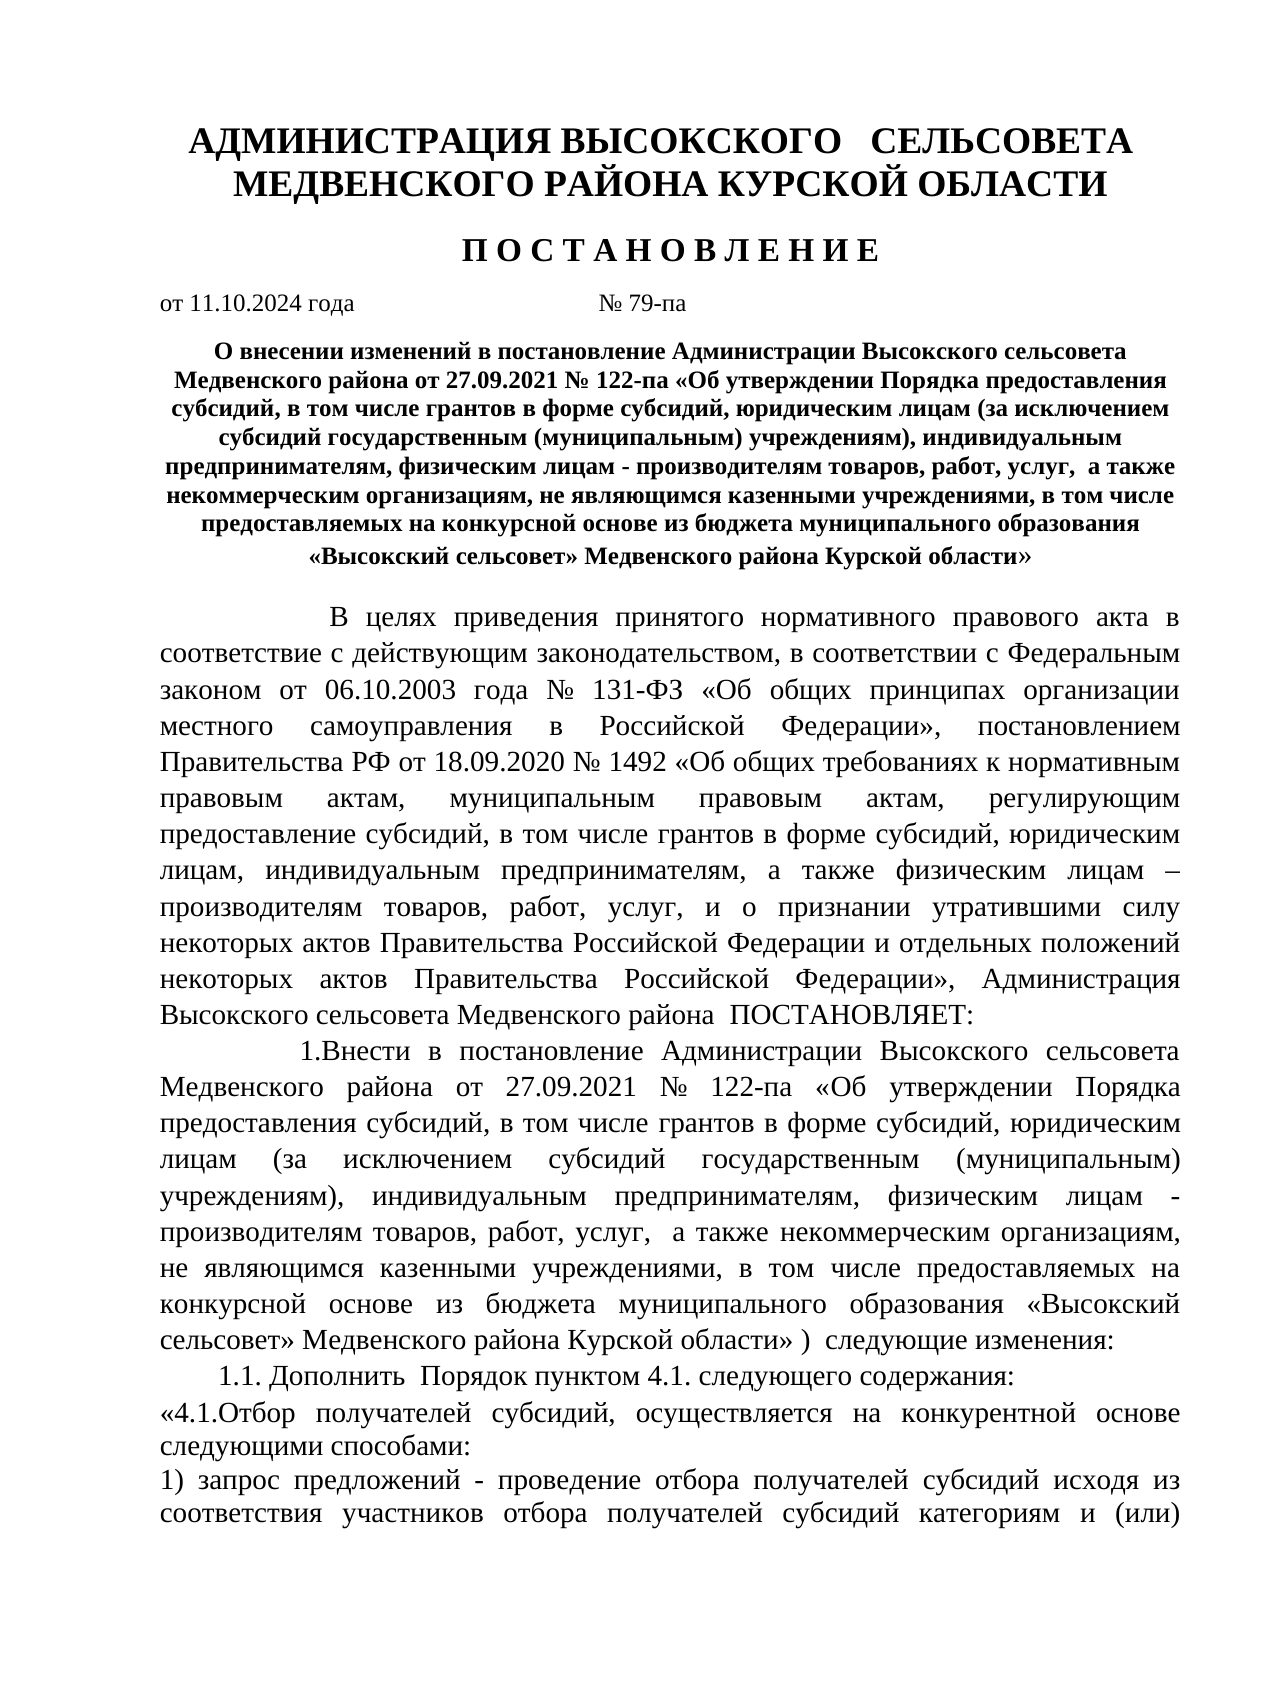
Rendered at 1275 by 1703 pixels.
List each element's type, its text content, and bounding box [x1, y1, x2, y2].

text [159, 1462, 1181, 1529]
text О внесении изменений в постановление Администрации Высокского сельсовета Медвенского района от 27.09.2021 № 122-па «Об утверждении Порядка предоставления субсидий, в том числе грантов в форме субсидий, юридическим лицам (за исключением субсидий государственным (муниципальным) учреждениям), индивидуальным предпринимателям, физическим лицам - производителям товаров, работ, услуг, а также некоммерческим организациям, не являющимся казенными учреждениями, в том числе предоставляемых на конкурсной основе из бюджета муниципального образования «Высокский сельсовет» Медвенского района Курской области» [159, 336, 1181, 571]
text от 11.10.2024 года № 79-па [159, 288, 1181, 317]
text 1.1. Дополнить Порядок пунктом 4.1. следующего содержания: [159, 1358, 1181, 1392]
text АДМИНИСТРАЦИЯ ВЫСОКСКОГО СЕЛЬСОВЕТА [141, 118, 1181, 161]
text П О С Т А Н О В Л Е Н И Е [159, 231, 1181, 269]
text МЕДВЕНСКОГО РАЙОНА КУРСКОЙ ОБЛАСТИ [159, 161, 1181, 204]
text В целях приведения принятого нормативного правового акта в соответствие с действующим законодательством, в соответствии с Федеральным законом от 06.10.2003 года № 131-ФЗ «Об общих принципах организации местного самоуправления в Российской Федерации», постановлением Правительства РФ от 18.09.2020 № 1492 «Об общих требованиях к нормативным правовым актам, муниципальным правовым актам, регулирующим предоставление субсидий, в том числе грантов в форме субсидий, юридическим лицам, индивидуальным предпринимателям, а также физическим лицам – производителям товаров, работ, услуг, и о признании утратившими силу некоторых актов Правительства Российской Федерации и отдельных положений некоторых актов Правительства Российской Федерации», Администрация Высокского сельсовета Медвенского района ПОСТАНОВЛЯЕТ: [159, 599, 1181, 1031]
text 1.Внести в постановление Администрации Высокского сельсовета Медвенского района от 27.09.2021 № 122-па «Об утверждении Порядка предоставления субсидий, в том числе грантов в форме субсидий, юридическим лицам (за исключением субсидий государственным (муниципальным) учреждениям), индивидуальным предпринимателям, физическим лицам - производителям товаров, работ, услуг, а также некоммерческим организациям, не являющимся казенными учреждениями, в том числе предоставляемых на конкурсной основе из бюджета муниципального образования «Высокский сельсовет» Медвенского района Курской области» ) следующие изменения: [159, 1033, 1181, 1356]
text «4.1.Отбор получателей субсидий, осуществляется на конкурентной основе следующими способами: [159, 1395, 1181, 1462]
